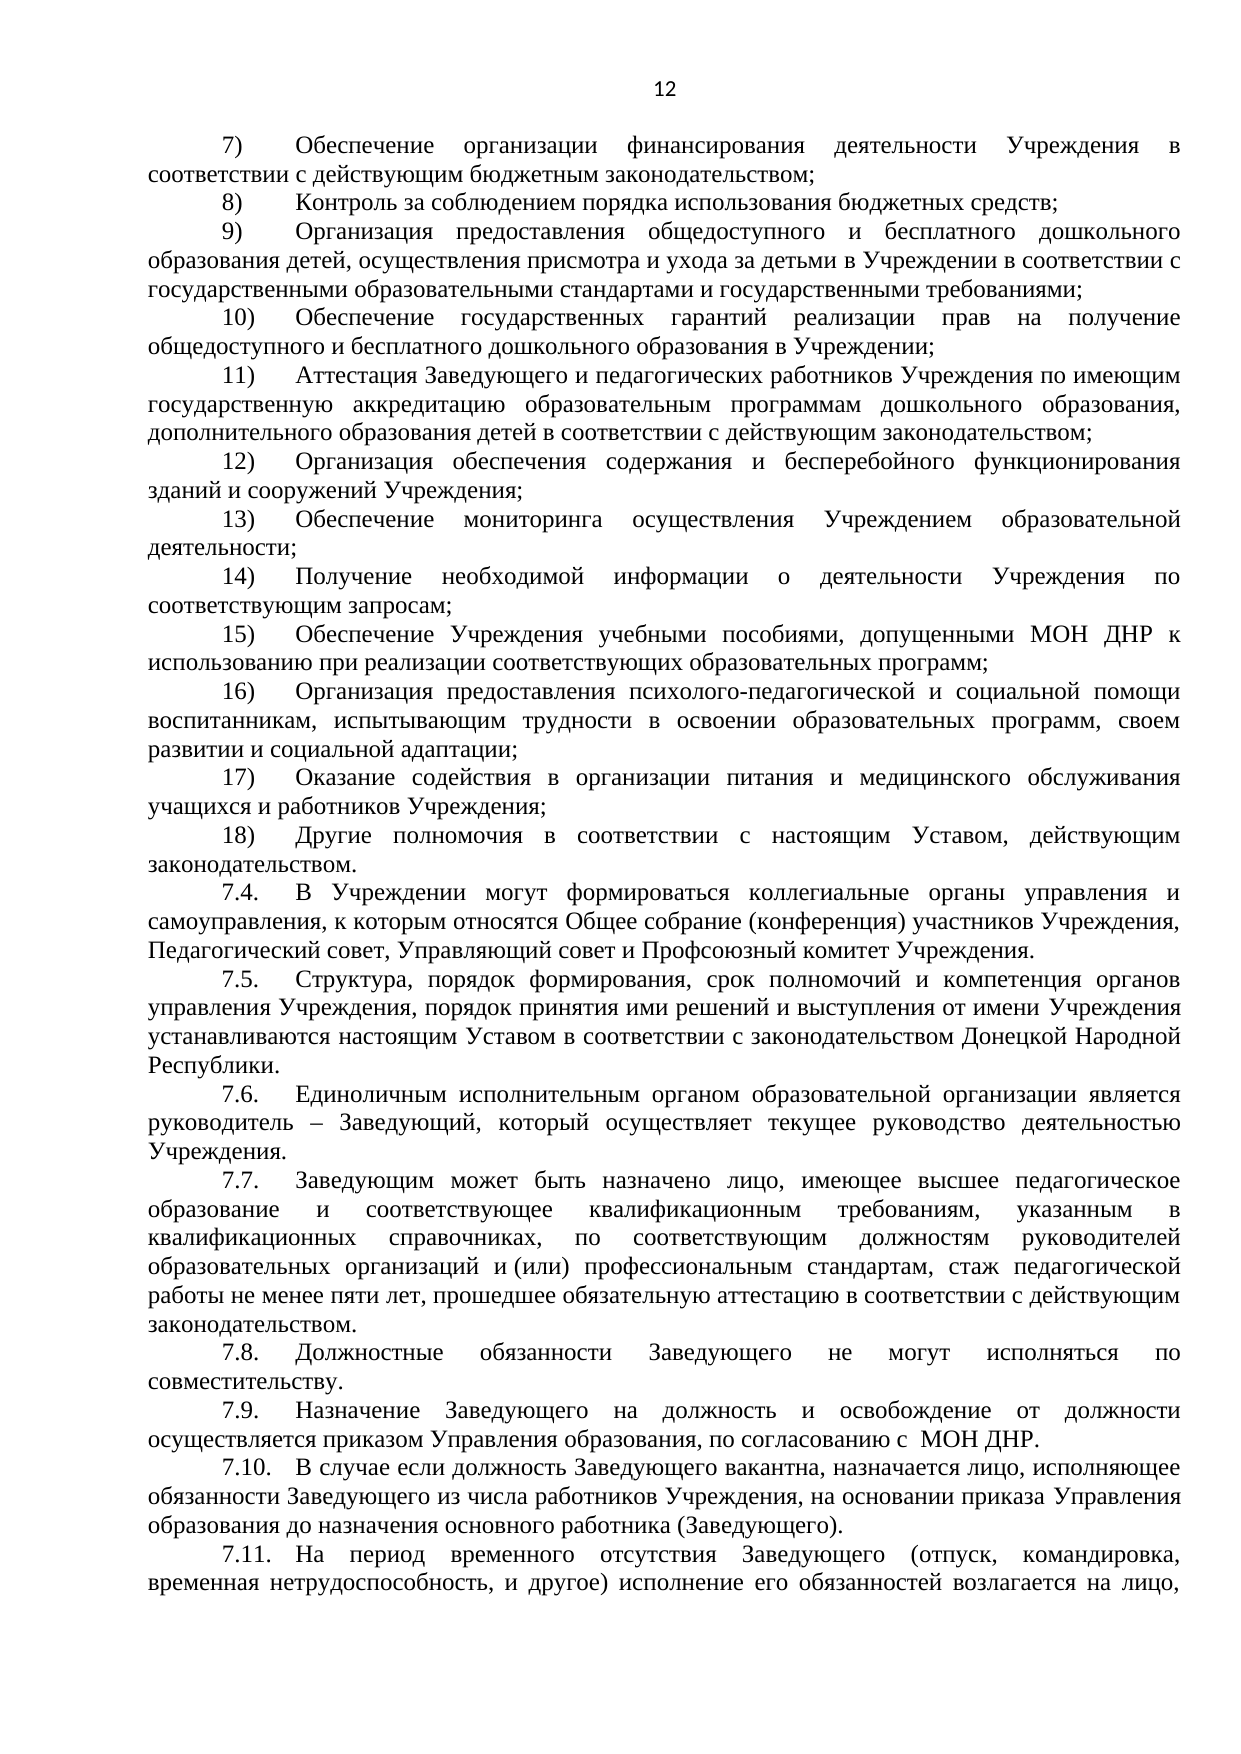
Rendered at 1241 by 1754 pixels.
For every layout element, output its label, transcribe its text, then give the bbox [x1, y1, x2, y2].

text 7.9. Назначение Заведующего на должность и освобождение от должности осуществляется приказом Управления образования, по согласованию с МОН ДНР. [148, 1395, 1181, 1452]
list Получение необходимой информации о деятельности Учреждения по соответствующим запросам; [148, 561, 1181, 619]
text 7.10. В случае если должность Заведующего вакантна, назначается лицо, исполняющее обязанности Заведующего из числа работников Учреждения, на основании приказа Управления образования до назначения основного работника (Заведующего). [148, 1452, 1181, 1539]
text 7.7. Заведующим может быть назначено лицо, имеющее высшее педагогическое образование и соответствующее квалификационным требованиям, указанным в квалификационных справочниках, по соответствующим должностям руководителей образовательных организаций и (или) профессиональным стандартам, стаж педагогической работы не менее пяти лет, прошедшее обязательную аттестацию в соответствии с действующим законодательством. [148, 1165, 1181, 1337]
list Обеспечение государственных гарантий реализации прав на получение общедоступного и бесплатного дошкольного образования в Учреждении; [148, 302, 1181, 360]
list Аттестация Заведующего и педагогических работников Учреждения по имеющим государственную аккредитацию образовательным программам дошкольного образования, дополнительного образования детей в соответствии с действующим законодательством; [148, 360, 1181, 446]
list Оказание содействия в организации питания и медицинского обслуживания учащихся и работников Учреждения; [148, 762, 1181, 820]
list Обеспечение организации финансирования деятельности Учреждения в соответствии с действующим бюджетным законодательством; [148, 130, 1181, 187]
text 7.4. В Учреждении могут формироваться коллегиальные органы управления и самоуправления, к которым относятся Общее собрание (конференция) участников Учреждения, Педагогический совет, Управляющий совет и Профсоюзный комитет Учреждения. [148, 877, 1181, 964]
text 7.5. Структура, порядок формирования, срок полномочий и компетенция органов управления Учреждения, порядок принятия ими решений и выступления от имени Учреждения устанавливаются настоящим Уставом в соответствии с законодательством Донецкой Народной Республики. [148, 964, 1181, 1079]
text 7.8. Должностные обязанности Заведующего не могут исполняться по совместительству. [148, 1337, 1181, 1395]
list Другие полномочия в соответствии с настоящим Уставом, действующим законодательством. [148, 820, 1181, 877]
list Обеспечение Учреждения учебными пособиями, допущенными МОН ДНР к использованию при реализации соответствующих образовательных программ; [148, 619, 1181, 676]
list Организация предоставления психолого-педагогической и социальной помощи воспитанникам, испытывающим трудности в освоении образовательных программ, своем развитии и социальной адаптации; [148, 676, 1181, 762]
list Организация обеспечения содержания и бесперебойного функционирования зданий и сооружений Учреждения; [148, 446, 1181, 504]
list Контроль за соблюдением порядка использования бюджетных средств; [148, 187, 1181, 216]
list Обеспечение мониторинга осуществления Учреждением образовательной деятельности; [148, 504, 1181, 561]
text 7.6. Единоличным исполнительным органом образовательной организации является руководитель – Заведующий, который осуществляет текущее руководство деятельностью Учреждения. [148, 1079, 1181, 1165]
list Организация предоставления общедоступного и бесплатного дошкольного образования детей, осуществления присмотра и ухода за детьми в Учреждении в соответствии с государственными образовательными стандартами и государственными требованиями; [148, 216, 1181, 302]
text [148, 1539, 1181, 1596]
